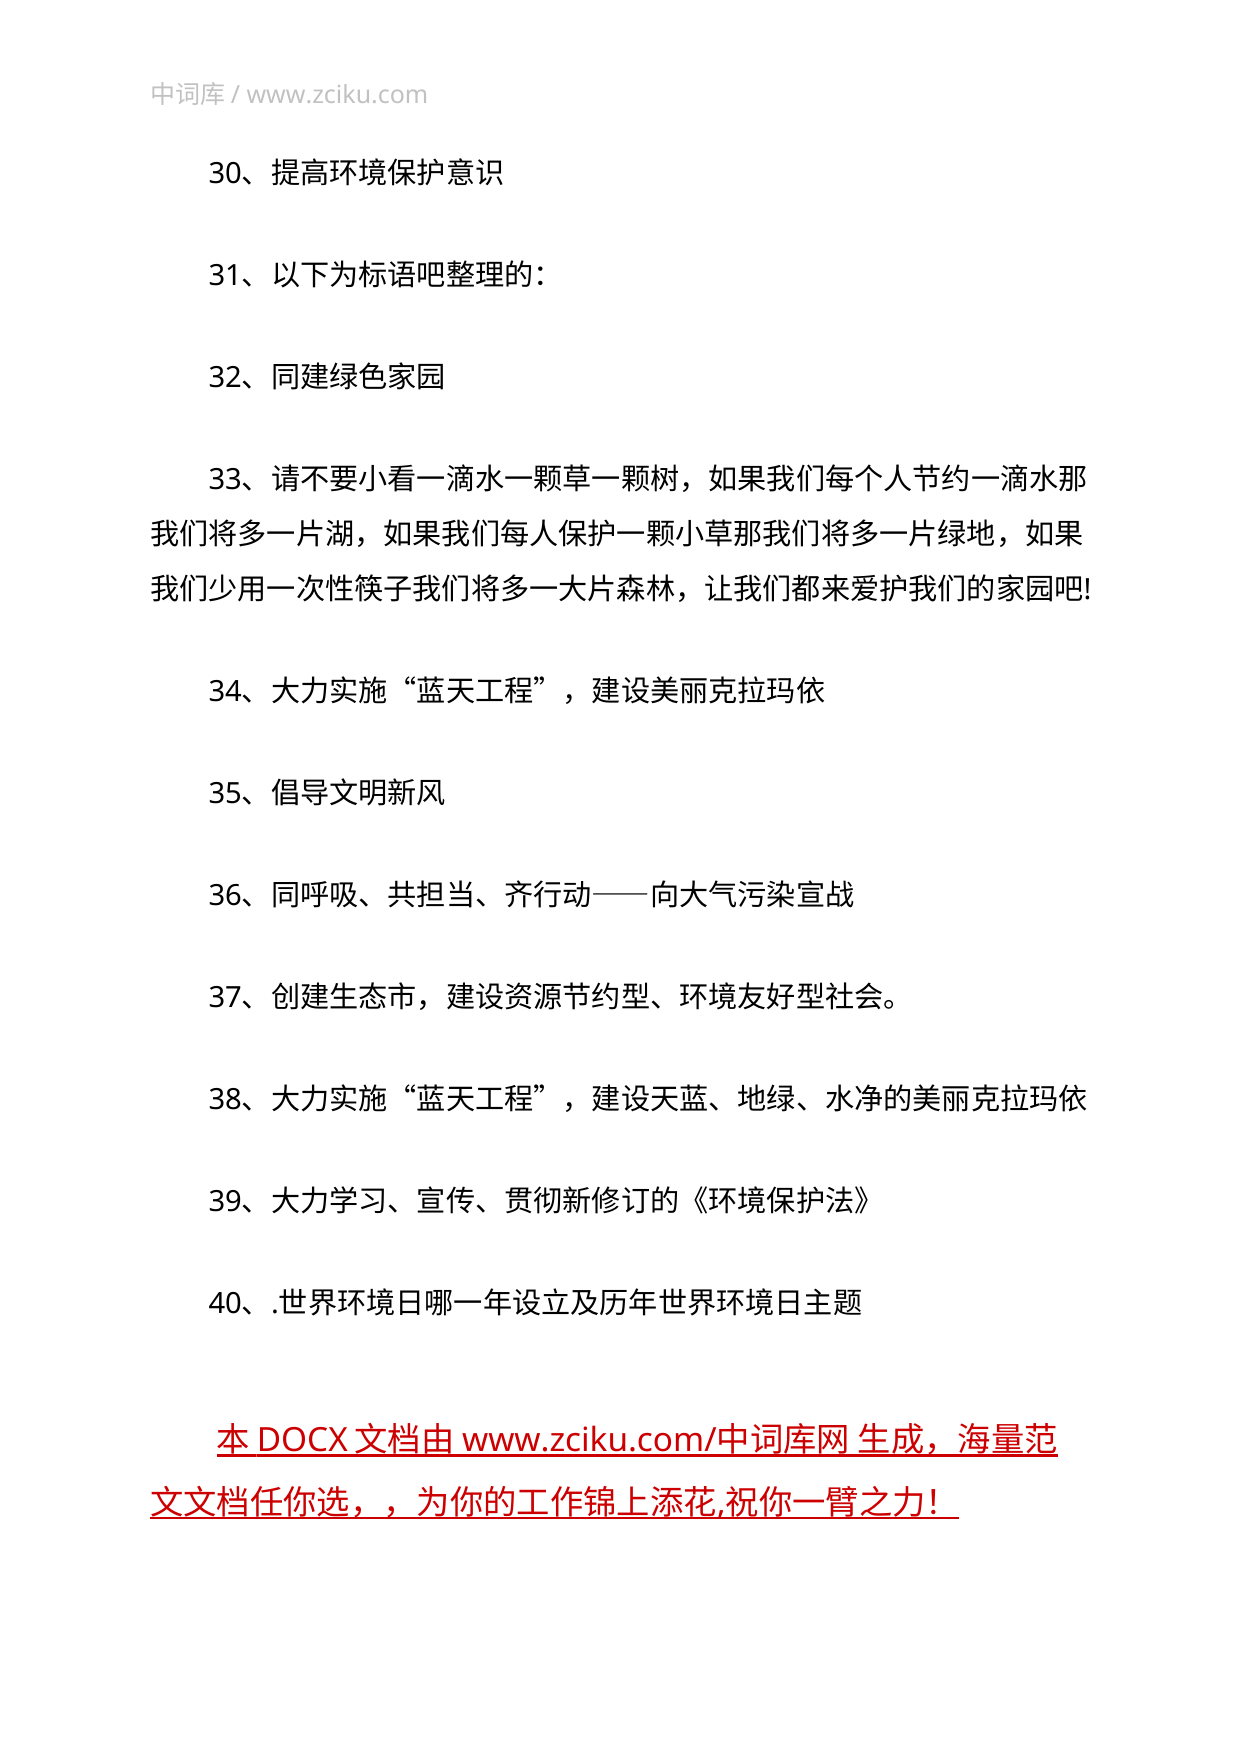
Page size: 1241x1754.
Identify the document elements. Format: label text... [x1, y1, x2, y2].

text 30、提高环境保护意识 [150, 150, 1090, 192]
text 32、同建绿色家园 [150, 354, 1090, 396]
text 36、同呼吸、共担当、齐行动——向大气污染宣战 [150, 872, 1090, 914]
text 40、.世界环境日哪一年设立及历年世界环境日主题 [150, 1280, 1090, 1322]
text 39、大力学习、宣传、贯彻新修订的《环境保护法》 [150, 1178, 1090, 1220]
text 37、创建生态市，建设资源节约型、环境友好型社会。 [150, 974, 1090, 1016]
text 34、大力实施“蓝天工程”，建设美丽克拉玛依 [150, 668, 1090, 710]
text 本DOCX文档由 www.zciku.com/中词库网 生成，海量范文文档任你选，，为你的工作锦上添花,祝你一臂之力！ [150, 1413, 1090, 1524]
text 38、大力实施“蓝天工程”，建设天蓝、地绿、水净的美丽克拉玛依 [150, 1076, 1090, 1118]
text 31、以下为标语吧整理的： [150, 252, 1090, 294]
text 33、请不要小看一滴水一颗草一颗树，如果我们每个人节约一滴水那我们将多一片湖，如果我们每人保护一颗小草那我们将多一片绿地，如果我们少用一次性筷子我们将多一大片森林，让我们都来爱护我们的家园吧! [150, 456, 1090, 608]
text 35、倡导文明新风 [150, 770, 1090, 812]
